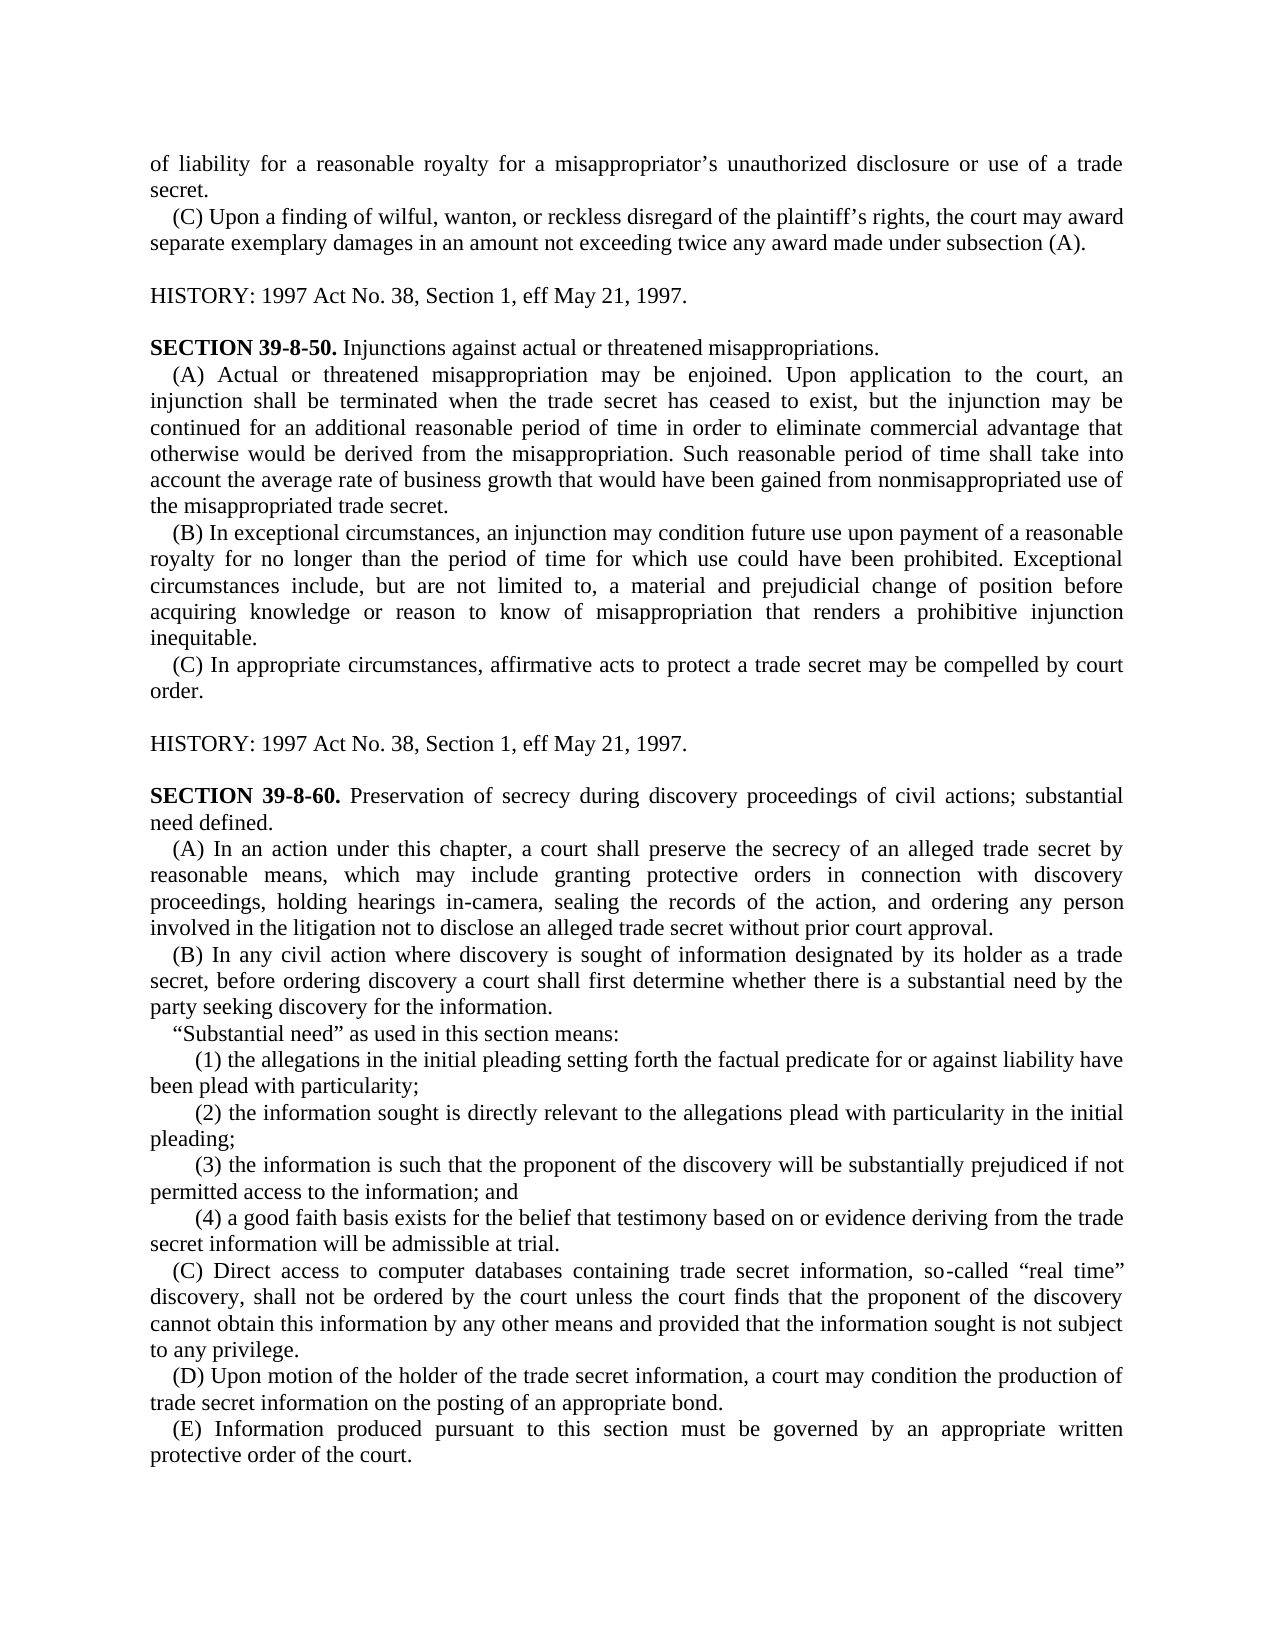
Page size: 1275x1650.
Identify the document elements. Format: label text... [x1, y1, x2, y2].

text (B) In any civil action where discovery is sought of information designated by its holder as a trade secret, before ordering discovery a court shall first determine whether there is a substantial need by the party seeking discovery for the information. [150, 941, 1125, 1020]
text (A) Actual or threatened misappropriation may be enjoined. Upon application to the court, an injunction shall be terminated when the trade secret has ceased to exist, but the injunction may be continued for an additional reasonable period of time in order to eliminate commercial advantage that otherwise would be derived from the misappropriation. Such reasonable period of time shall take into account the average rate of business growth that would have been gained from nonmisappropriated use of the misappropriated trade secret. [150, 361, 1125, 519]
text SECTION 39-8-60. Preservation of secrecy during discovery proceedings of civil actions; substantial need defined. [150, 782, 1125, 835]
text HISTORY: 1997 Act No. 38, Section 1, eff May 21, 1997. [150, 730, 1125, 756]
text (4) a good faith basis exists for the belief that testimony based on or evidence deriving from the trade secret information will be admissible at trial. [150, 1204, 1125, 1257]
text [150, 150, 1125, 203]
text (C) In appropriate circumstances, affirmative acts to protect a trade secret may be compelled by court order. [150, 651, 1125, 703]
text (C) Upon a finding of wilful, wanton, or reckless disregard of the plaintiff’s rights, the court may award separate exemplary damages in an amount not exceeding twice any award made under subsection (A). [150, 203, 1125, 255]
text (E) Information produced pursuant to this section must be governed by an appropriate written protective order of the court. [150, 1415, 1125, 1468]
text (B) In exceptional circumstances, an injunction may condition future use upon payment of a reasonable royalty for no longer than the period of time for which use could have been prohibited. Exceptional circumstances include, but are not limited to, a material and prejudicial change of position before acquiring knowledge or reason to know of misappropriation that renders a prohibitive injunction inequitable. [150, 519, 1125, 651]
text (A) In an action under this chapter, a court shall preserve the secrecy of an alleged trade secret by reasonable means, which may include granting protective orders in connection with discovery proceedings, holding hearings in-camera, sealing the records of the action, and ordering any person involved in the litigation not to disclose an alleged trade secret without prior court approval. [150, 835, 1125, 941]
text (D) Upon motion of the holder of the trade secret information, a court may condition the production of trade secret information on the posting of an appropriate bond. [150, 1362, 1125, 1415]
text (3) the information is such that the proponent of the discovery will be substantially prejudiced if not permitted access to the information; and [150, 1151, 1125, 1204]
text (C) Direct access to computer databases containing trade secret information, so-called “real time” discovery, shall not be ordered by the court unless the court finds that the proponent of the discovery cannot obtain this information by any other means and provided that the information sought is not subject to any privilege. [150, 1257, 1125, 1362]
text (1) the allegations in the initial pleading setting forth the factual predicate for or against liability have been plead with particularity; [150, 1046, 1125, 1099]
text HISTORY: 1997 Act No. 38, Section 1, eff May 21, 1997. [150, 282, 1125, 308]
text “Substantial need” as used in this section means: [150, 1020, 1125, 1046]
text SECTION 39-8-50. Injunctions against actual or threatened misappropriations. [150, 334, 1125, 361]
text (2) the information sought is directly relevant to the allegations plead with particularity in the initial pleading; [150, 1099, 1125, 1151]
